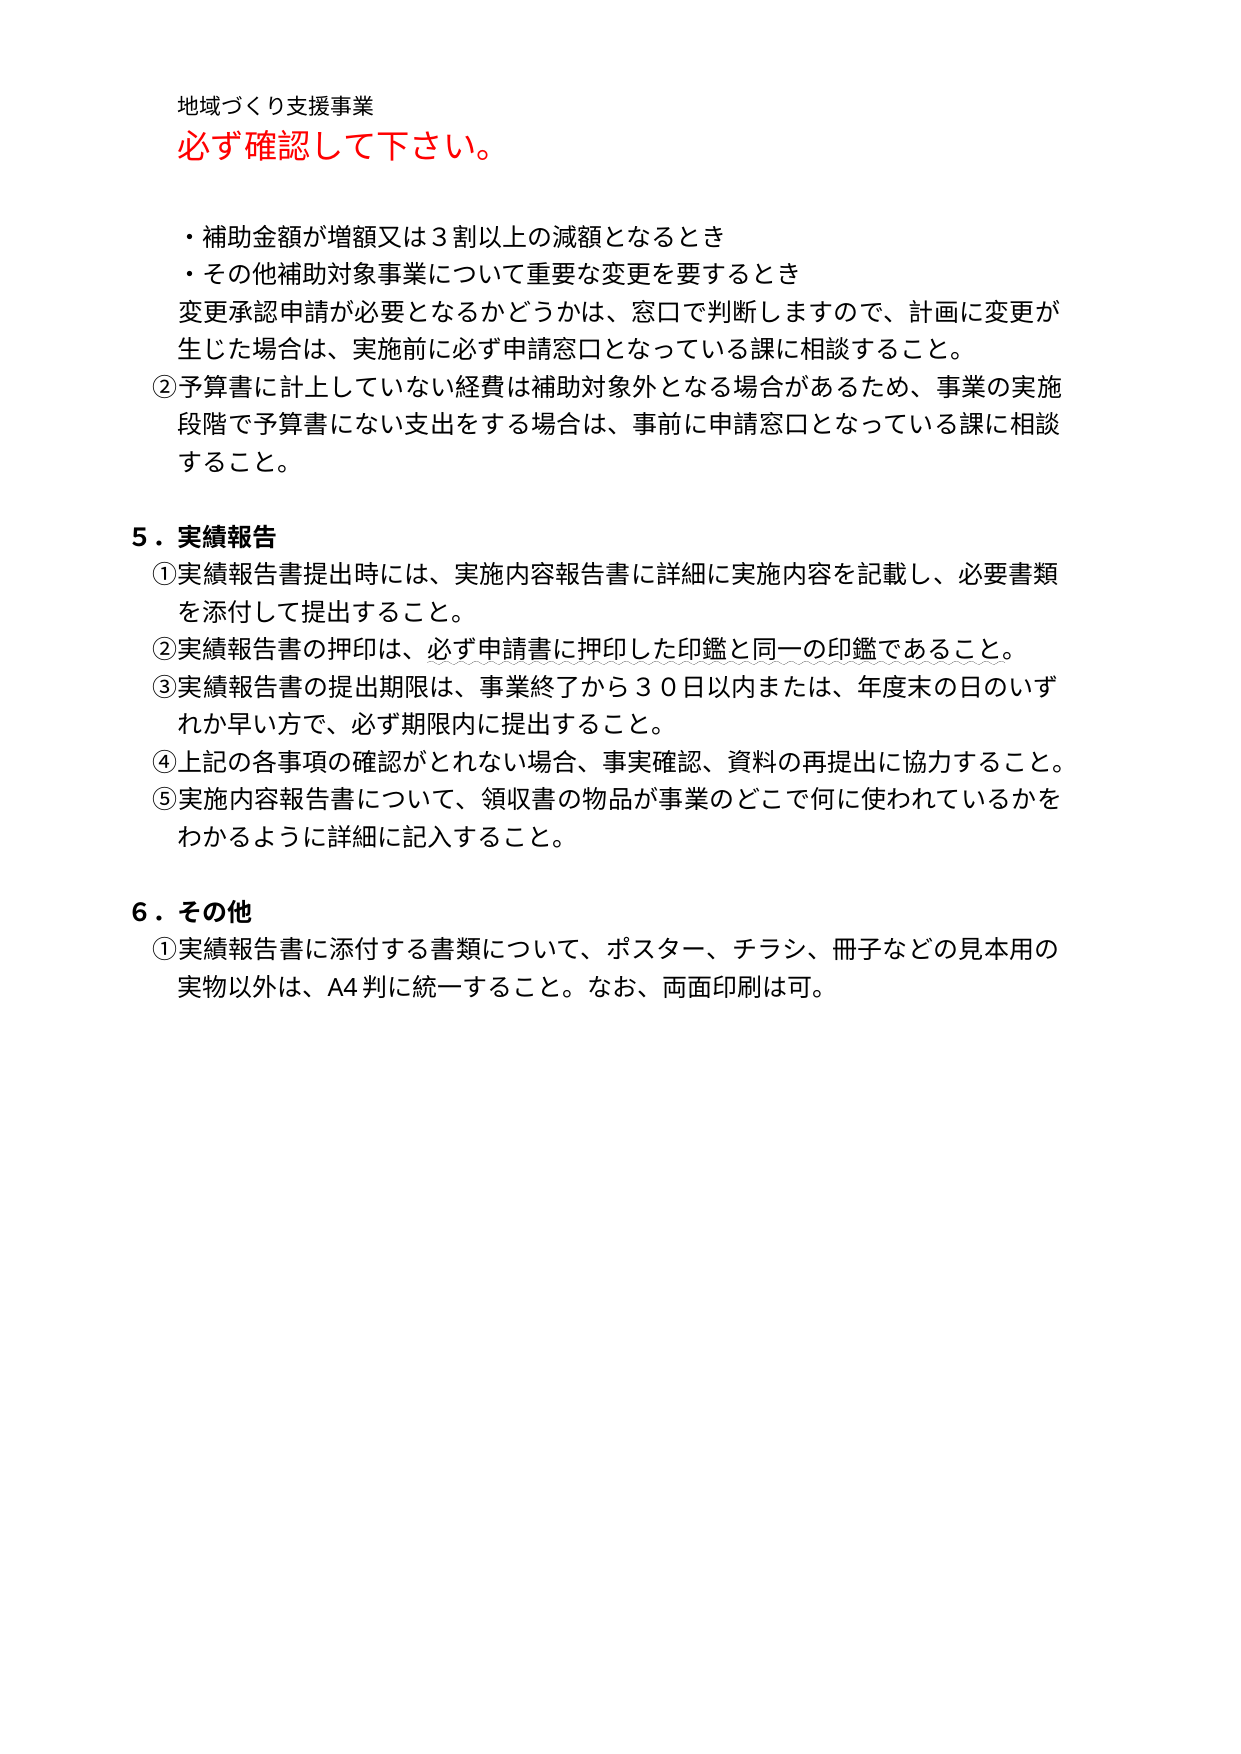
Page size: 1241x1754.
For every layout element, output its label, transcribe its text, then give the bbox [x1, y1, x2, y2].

text ５．実績報告 [127, 517, 1063, 554]
text ②実績報告書の押印は、必ず申請書に押印した印鑑と同一の印鑑であること。 [127, 629, 1063, 667]
text ①実績報告書に添付する書類について、ポスター、チラシ、冊子などの見本用の実物以外は、A4判に統一すること。なお、両面印刷は可。 [127, 929, 1063, 1004]
text ③実績報告書の提出期限は、事業終了から３０日以内または、年度末の日のいずれか早い方で、必ず期限内に提出すること。 [127, 667, 1063, 742]
text ⑤実施内容報告書について、領収書の物品が事業のどこで何に使われているかをわかるように詳細に記入すること。 [127, 779, 1063, 854]
text ①実績報告書提出時には、実施内容報告書に詳細に実施内容を記載し、必要書類を添付して提出すること。 [127, 554, 1063, 629]
text ・補助金額が増額又は３割以上の減額となるとき [127, 217, 1063, 254]
text ６．その他 [127, 892, 1063, 929]
text ②予算書に計上していない経費は補助対象外となる場合があるため、事業の実施段階で予算書にない支出をする場合は、事前に申請窓口となっている課に相談すること。 [127, 367, 1063, 479]
text 変更承認申請が必要となるかどうかは、窓口で判断しますので、計画に変更が生じた場合は、実施前に必ず申請窓口となっている課に相談すること。 [127, 292, 1063, 367]
text ・その他補助対象事業について重要な変更を要するとき [127, 254, 1063, 292]
text ④上記の各事項の確認がとれない場合、事実確認、資料の再提出に協力すること。 [127, 742, 1063, 779]
